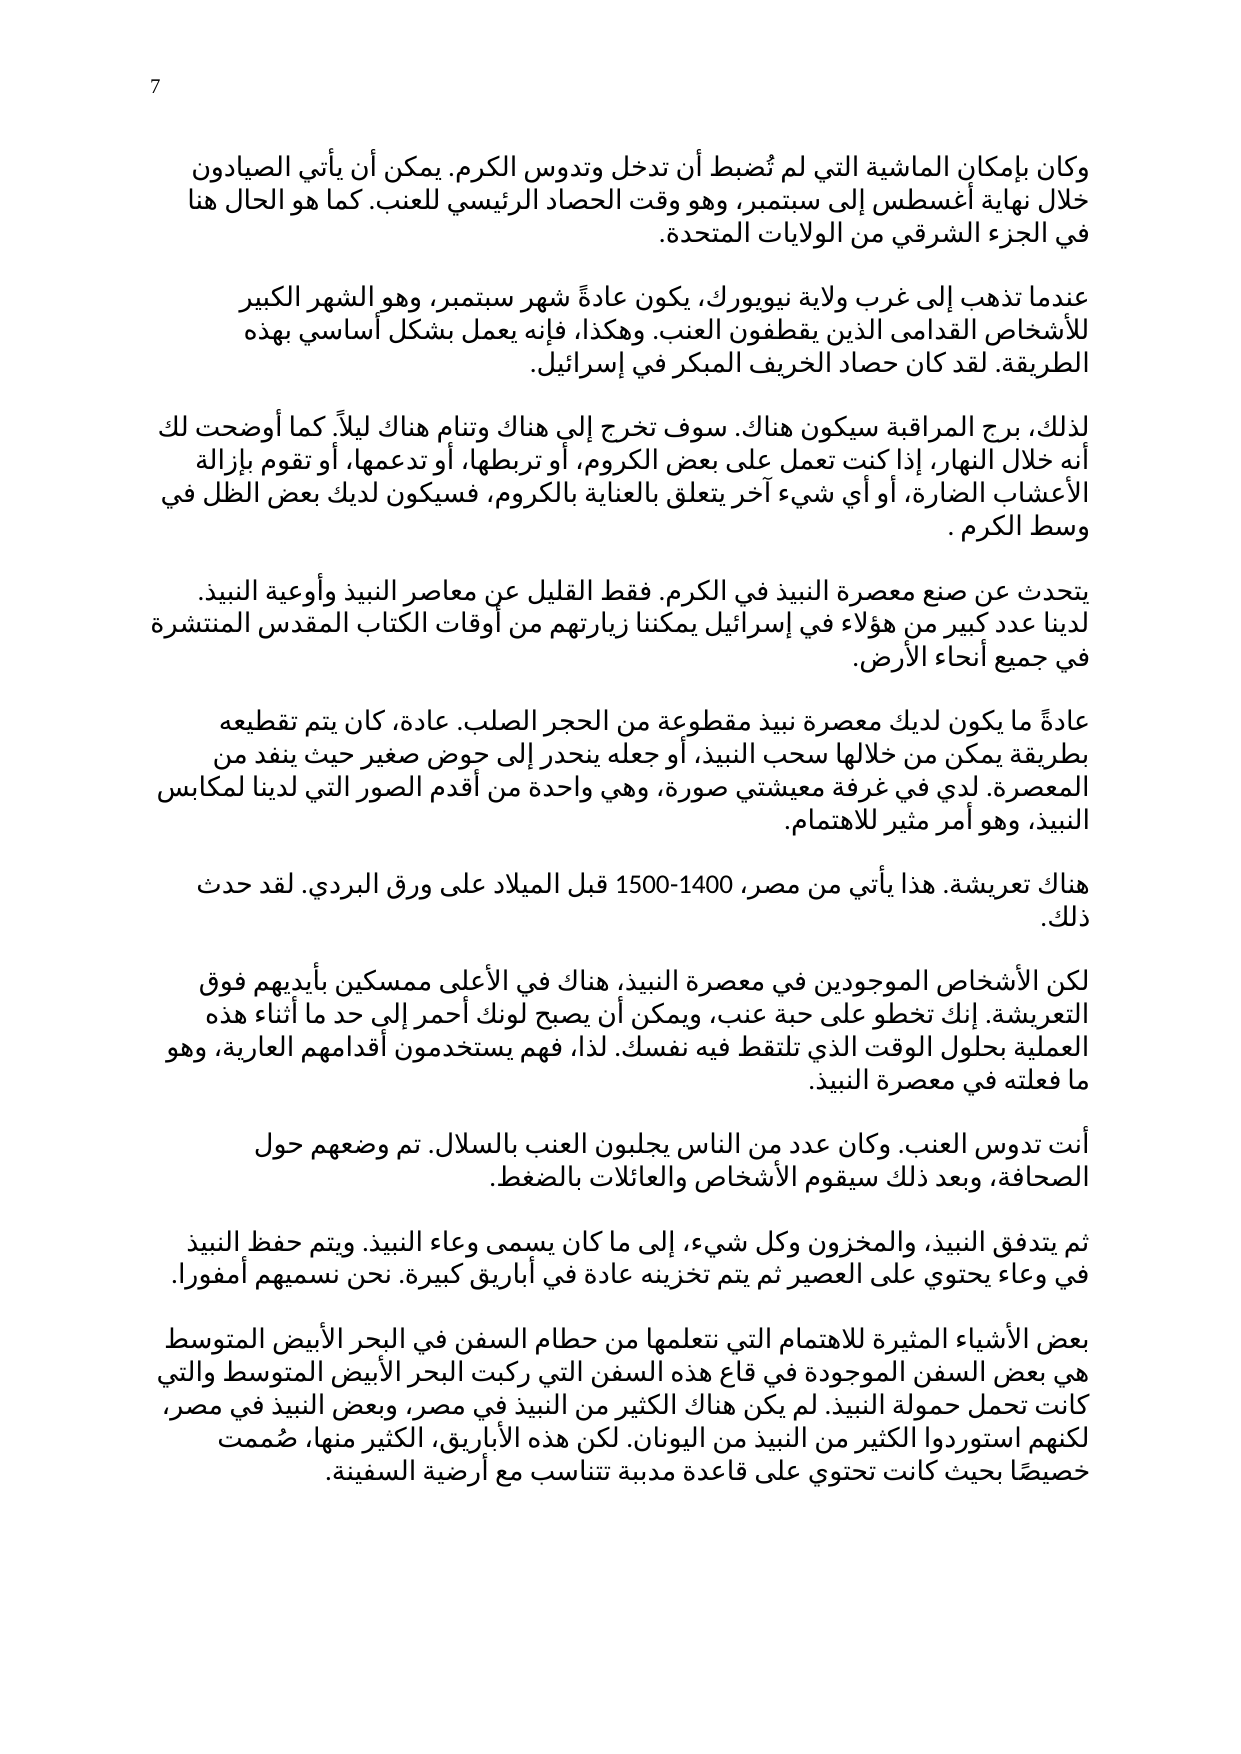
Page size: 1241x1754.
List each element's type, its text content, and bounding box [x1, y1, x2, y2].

text يتحدث عن صنع معصرة النبيذ في الكرم. فقط القليل عن معاصر النبيذ وأوعية النبيذ. لدينا عدد كبير من هؤلاء في إسرائيل يمكننا زيارتهم من أوقات الكتاب المقدس المنتشرة في جميع أنحاء الأرض. [150, 574, 1090, 673]
text أنت تدوس العنب. وكان عدد من الناس يجلبون العنب بالسلال. تم وضعهم حول الصحافة، وبعد ذلك سيقوم الأشخاص والعائلات بالضغط. [150, 1127, 1090, 1193]
text بعض الأشياء المثيرة للاهتمام التي نتعلمها من حطام السفن في البحر الأبيض المتوسط هي بعض السفن الموجودة في قاع هذه السفن التي ركبت البحر الأبيض المتوسط والتي كانت تحمل حمولة النبيذ. لم يكن هناك الكثير من النبيذ في مصر، وبعض النبيذ في مصر، لكنهم استوردوا الكثير من النبيذ من اليونان. لكن هذه الأباريق، الكثير منها، صُممت خصيصًا بحيث كانت تحتوي على قاعدة مدببة تتناسب مع أرضية السفينة. [150, 1322, 1090, 1487]
text وكان بإمكان الماشية التي لم تُضبط أن تدخل وتدوس الكرم. يمكن أن يأتي الصيادون خلال نهاية أغسطس إلى سبتمبر، وهو وقت الحصاد الرئيسي للعنب. كما هو الحال هنا في الجزء الشرقي من الولايات المتحدة. [150, 150, 1090, 249]
text هناك تعريشة. هذا يأتي من مصر، 1400-1500 قبل الميلاد على ورق البردي. لقد حدث ذلك. [150, 867, 1090, 933]
text عادةً ما يكون لديك معصرة نبيذ مقطوعة من الحجر الصلب. عادة، كان يتم تقطيعه بطريقة يمكن من خلالها سحب النبيذ، أو جعله ينحدر إلى حوض صغير حيث ينفد من المعصرة. لدي في غرفة معيشتي صورة، وهي واحدة من أقدم الصور التي لدينا لمكابس النبيذ، وهو أمر مثير للاهتمام. [150, 704, 1090, 836]
text لكن الأشخاص الموجودين في معصرة النبيذ، هناك في الأعلى ممسكين بأيديهم فوق التعريشة. إنك تخطو على حبة عنب، ويمكن أن يصبح لونك أحمر إلى حد ما أثناء هذه العملية بحلول الوقت الذي تلتقط فيه نفسك. لذا، فهم يستخدمون أقدامهم العارية، وهو ما فعلته في معصرة النبيذ. [150, 964, 1090, 1096]
text عندما تذهب إلى غرب ولاية نيويورك، يكون عادةً شهر سبتمبر، وهو الشهر الكبير للأشخاص القدامى الذين يقطفون العنب. وهكذا، فإنه يعمل بشكل أساسي بهذه الطريقة. لقد كان حصاد الخريف المبكر في إسرائيل. [150, 280, 1090, 379]
text لذلك، برج المراقبة سيكون هناك. سوف تخرج إلى هناك وتنام هناك ليلاً. كما أوضحت لك أنه خلال النهار، إذا كنت تعمل على بعض الكروم، أو تربطها، أو تدعمها، أو تقوم بإزالة الأعشاب الضارة، أو أي شيء آخر يتعلق بالعناية بالكروم، فسيكون لديك بعض الظل في وسط الكرم . [150, 410, 1090, 542]
text ثم يتدفق النبيذ، والمخزون وكل شيء، إلى ما كان يسمى وعاء النبيذ. ويتم حفظ النبيذ في وعاء يحتوي على العصير ثم يتم تخزينه عادة في أباريق كبيرة. نحن نسميهم أمفورا. [150, 1225, 1090, 1291]
